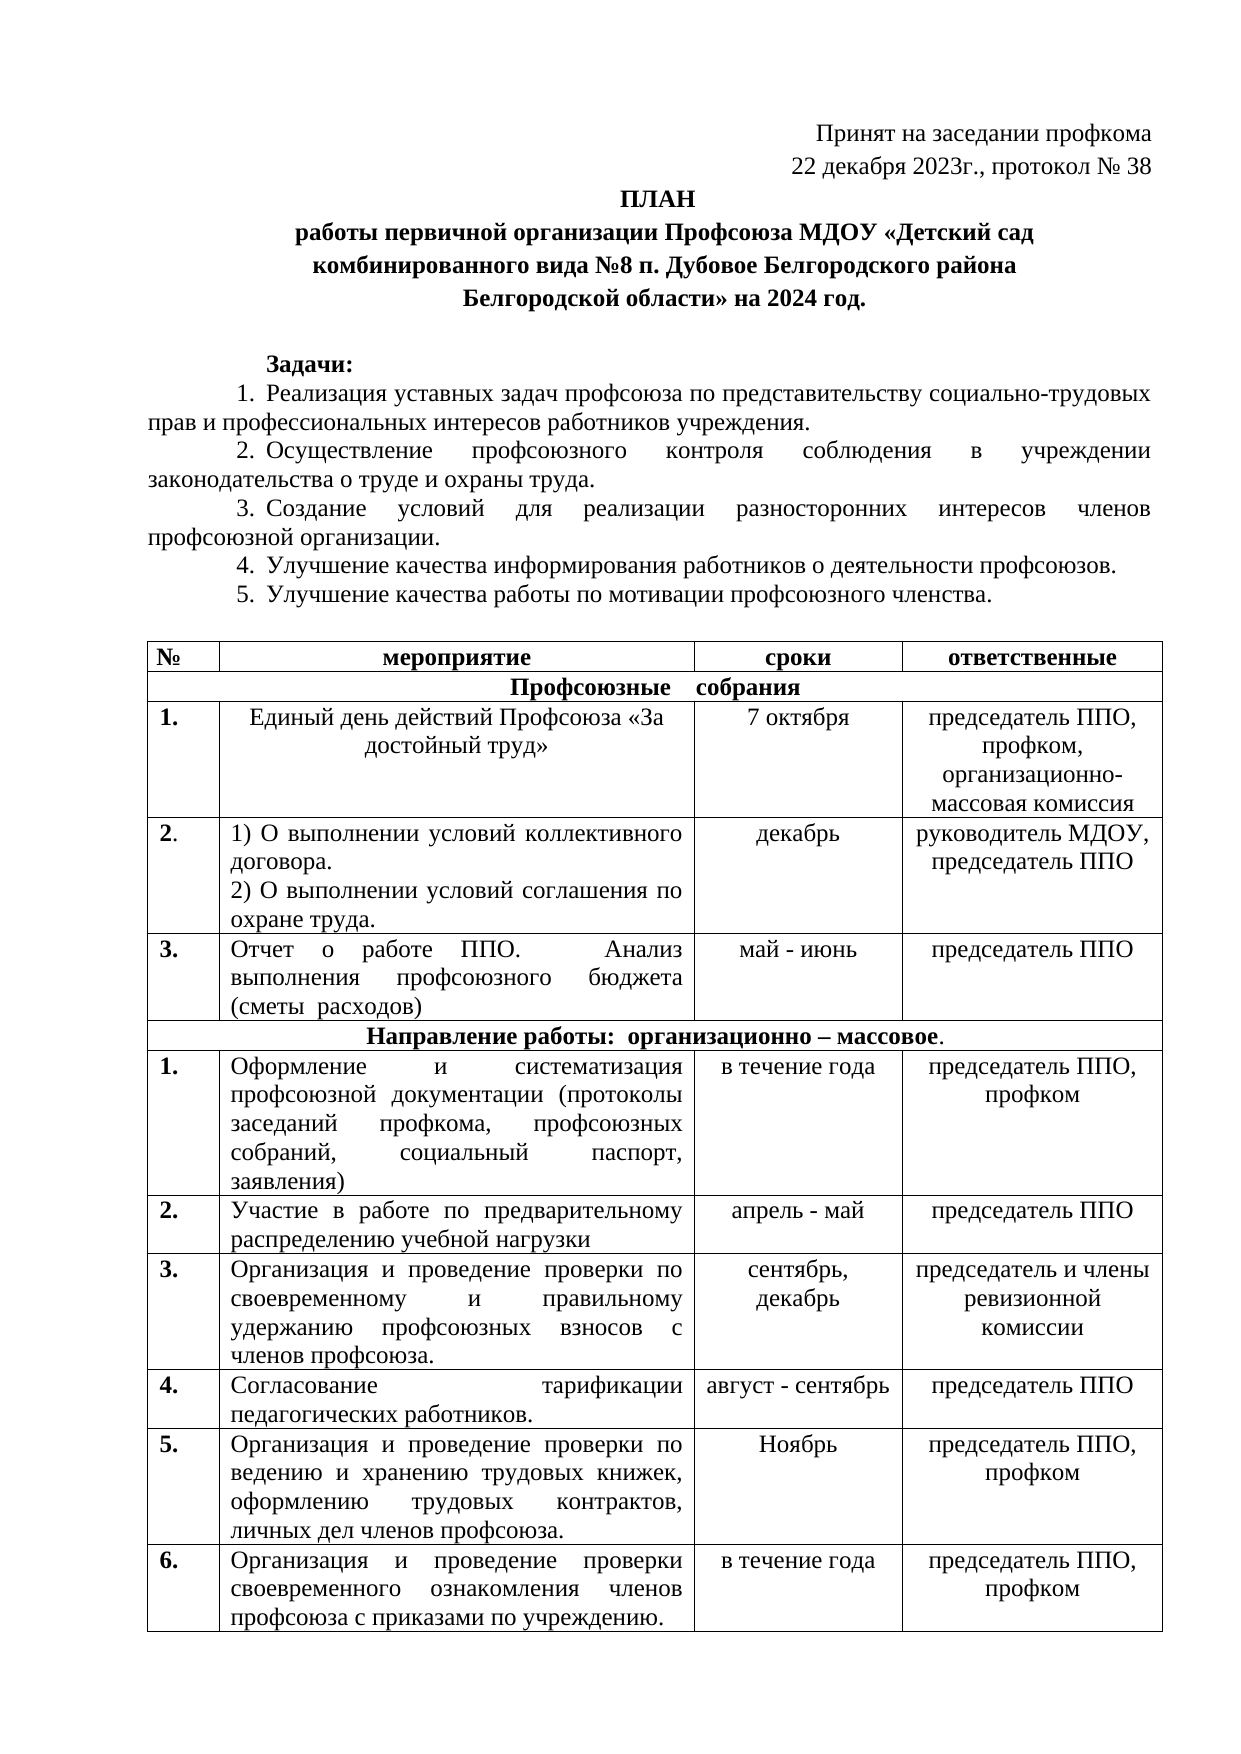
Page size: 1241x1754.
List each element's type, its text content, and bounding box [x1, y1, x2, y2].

table_cell 3. [148, 934, 219, 1020]
table_cell декабрь [695, 818, 902, 933]
table_cell председатель ППО, профком [903, 1051, 1162, 1194]
table_cell 7 октября [695, 702, 902, 817]
table_cell председатель ППО [903, 934, 1162, 1020]
table_cell 1) О выполнении условий коллективного договора. 2) О выполнении условий соглашения по охране труда. [220, 818, 694, 933]
table_header сроки [695, 642, 902, 671]
table_cell председатель ППО [903, 1370, 1162, 1428]
table_cell председатель и члены ревизионной комиссии [903, 1254, 1162, 1369]
table_cell Организация и проведение проверки своевременного ознакомления членов профсоюза с приказами по учреждению. [220, 1545, 694, 1631]
table_cell 6. [148, 1545, 219, 1631]
table_cell Ноябрь [695, 1429, 902, 1544]
table_cell Организация и проведение проверки по ведению и хранению трудовых книжек, оформлению трудовых контрактов, личных дел членов профсоюза. [220, 1429, 694, 1544]
table_cell 2. [148, 818, 219, 933]
table_cell 1. [148, 702, 219, 817]
table_cell сентябрь, декабрь [695, 1254, 902, 1369]
table_cell председатель ППО [903, 1196, 1162, 1253]
table_cell 5. [148, 1429, 219, 1544]
text 22 декабря 2023г., протокол № 38 [177, 151, 1152, 180]
table_cell Профсоюзные собрания [148, 672, 1162, 701]
table_cell 4. [148, 1370, 219, 1428]
table_cell председатель ППО, профком [903, 1429, 1162, 1544]
table_header ответственные [903, 642, 1162, 671]
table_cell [903, 1545, 1162, 1631]
list Осуществление профсоюзного контроля соблюдения в учреждении законодательства о труде и охраны труда. [148, 436, 1152, 493]
table_header мероприятие [220, 642, 694, 671]
text Задачи: [177, 349, 1152, 378]
table_cell Согласование тарификации педагогических работников. [220, 1370, 694, 1428]
list Улучшение качества работы по мотивации профсоюзного членства. [148, 579, 1152, 608]
table_cell Единый день действий Профсоюза «За достойный труд» [220, 702, 694, 817]
text работы первичной организации Профсоюза МДОУ «Детский сад комбинированного вида №8 п. Дубовое Белгородского района [236, 217, 1093, 279]
text Принят на заседании профкома [177, 118, 1152, 147]
list Создание условий для реализации разносторонних интересов членов профсоюзной организации. [148, 493, 1152, 551]
text ПЛАН [619, 184, 1152, 213]
table_cell председатель ППО, профком, организационно-массовая комиссия [903, 702, 1162, 817]
table_cell руководитель МДОУ, председатель ППО [903, 818, 1162, 933]
table_cell Отчет о работе ППО. Анализ выполнения профсоюзного бюджета (сметы расходов) [220, 934, 694, 1020]
table_cell 1. [148, 1051, 219, 1194]
table_cell август - сентябрь [695, 1370, 902, 1428]
table_cell 3. [148, 1254, 219, 1369]
list Улучшение качества информирования работников о деятельности профсоюзов. [148, 551, 1152, 579]
table_cell в течение года [695, 1051, 902, 1194]
table_cell Оформление и систематизация профсоюзной документации (протоколы заседаний профкома, профсоюзных собраний, социальный паспорт, заявления) [220, 1051, 694, 1194]
table_cell апрель - май [695, 1196, 902, 1253]
table_cell май - июнь [695, 934, 902, 1020]
table_cell Направление работы: организационно – массовое. [148, 1021, 1162, 1050]
list Реализация уставных задач профсоюза по представительству социально-трудовых прав и профессиональных интересов работников учреждения. [148, 378, 1152, 436]
table_cell в течение года [695, 1545, 902, 1631]
table_cell Организация и проведение проверки по своевременному и правильному удержанию профсоюзных взносов с членов профсоюза. [220, 1254, 694, 1369]
table_cell Участие в работе по предварительному распределению учебной нагрузки [220, 1196, 694, 1253]
table_header № [148, 642, 219, 671]
text Белгородской области» на 2024 год. [236, 283, 1093, 312]
table_cell 2. [148, 1196, 219, 1253]
